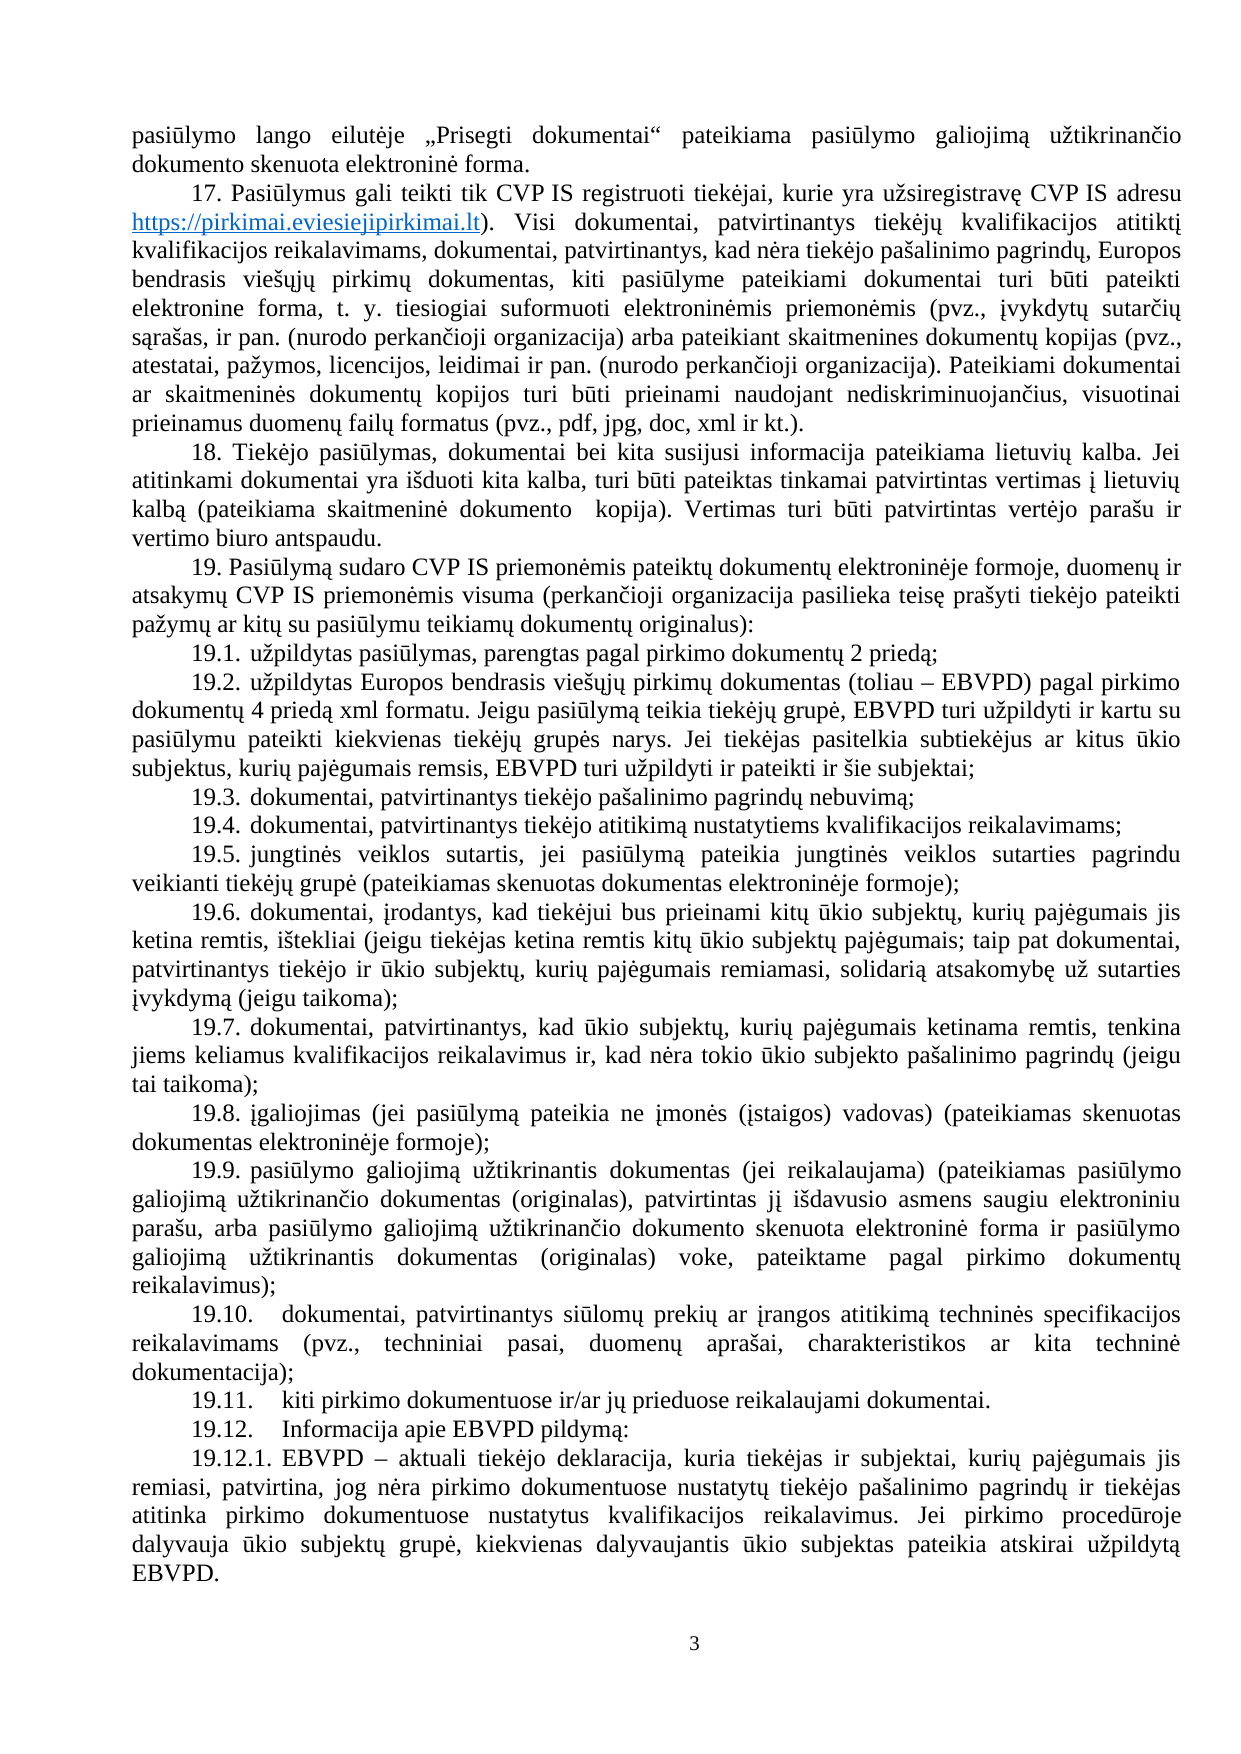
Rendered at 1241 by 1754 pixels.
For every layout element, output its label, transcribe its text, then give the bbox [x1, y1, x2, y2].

list Informacija apie EBVPD pildymą: [132, 1414, 1182, 1443]
text 17. Pasiūlymus gali teikti tik CVP IS registruoti tiekėjai, kurie yra užsiregistravę CVP IS adresu https://pirkimai.eviesiejipirkimai.lt). Visi dokumentai, patvirtinantys tiekėjų kvalifikacijos atitiktį kvalifikacijos reikalavimams, dokumentai, patvirtinantys, kad nėra tiekėjo pašalinimo pagrindų, Europos bendrasis viešųjų pirkimų dokumentas, kiti pasiūlyme pateikiami dokumentai turi būti pateikti elektronine forma, t. y. tiesiogiai suformuoti elektroninėmis priemonėmis (pvz., įvykdytų sutarčių sąrašas, ir pan. (nurodo perkančioji organizacija) arba pateikiant skaitmenines dokumentų kopijas (pvz., atestatai, pažymos, licencijos, leidimai ir pan. (nurodo perkančioji organizacija). Pateikiami dokumentai ar skaitmeninės dokumentų kopijos turi būti prieinami naudojant nediskriminuojančius, visuotinai prieinamus duomenų failų formatus (pvz., pdf, jpg, doc, xml ir kt.). [132, 178, 1182, 437]
subtitle EBVPD – aktuali tiekėjo deklaracija, kuria tiekėjas ir subjektai, kurių pajėgumais jis remiasi, patvirtina, jog nėra pirkimo dokumentuose nustatytų tiekėjo pašalinimo pagrindų ir tiekėjas atitinka pirkimo dokumentuose nustatytus kvalifikacijos reikalavimus. Jei pirkimo procedūroje dalyvauja ūkio subjektų grupė, kiekvienas dalyvaujantis ūkio subjektas pateikia atskirai užpildytą EBVPD. [132, 1443, 1182, 1587]
list užpildytas Europos bendrasis viešųjų pirkimų dokumentas (toliau – EBVPD) pagal pirkimo dokumentų 4 priedą xml formatu. Jeigu pasiūlymą teikia tiekėjų grupė, EBVPD turi užpildyti ir kartu su pasiūlymu pateikti kiekvienas tiekėjų grupės narys. Jei tiekėjas pasitelkia subtiekėjus ar kitus ūkio subjektus, kurių pajėgumais remsis, EBVPD turi užpildyti ir pateikti ir šie subjektai; [132, 667, 1182, 782]
list dokumentai, patvirtinantys, kad ūkio subjektų, kurių pajėgumais ketinama remtis, tenkina jiems keliamus kvalifikacijos reikalavimus ir, kad nėra tokio ūkio subjekto pašalinimo pagrindų (jeigu tai taikoma); [132, 1012, 1182, 1098]
list įgaliojimas (jei pasiūlymą pateikia ne įmonės (įstaigos) vadovas) (pateikiamas skenuotas dokumentas elektroninėje formoje); [132, 1098, 1182, 1156]
list dokumentai, patvirtinantys tiekėjo atitikimą nustatytiems kvalifikacijos reikalavimams; [132, 811, 1182, 839]
list jungtinės veiklos sutartis, jei pasiūlymą pateikia jungtinės veiklos sutarties pagrindu veikianti tiekėjų grupė (pateikiamas skenuotas dokumentas elektroninėje formoje); [132, 839, 1182, 897]
list užpildytas pasiūlymas, parengtas pagal pirkimo dokumentų 2 priedą; [191, 638, 1182, 667]
list dokumentai, įrodantys, kad tiekėjui bus prieinami kitų ūkio subjektų, kurių pajėgumais jis ketina remtis, ištekliai (jeigu tiekėjas ketina remtis kitų ūkio subjektų pajėgumais; taip pat dokumentai, patvirtinantys tiekėjo ir ūkio subjektų, kurių pajėgumais remiamasi, solidarią atsakomybę už sutarties įvykdymą (jeigu taikoma); [132, 897, 1182, 1012]
text 18. Tiekėjo pasiūlymas, dokumentai bei kita susijusi informacija pateikiama lietuvių kalba. Jei atitinkami dokumentai yra išduoti kita kalba, turi būti pateiktas tinkamai patvirtintas vertimas į lietuvių kalbą (pateikiama skaitmeninė dokumento kopija). Vertimas turi būti patvirtintas vertėjo parašu ir vertimo biuro antspaudu. [132, 437, 1182, 552]
list kiti pirkimo dokumentuose ir/ar jų prieduose reikalaujami dokumentai. [132, 1386, 1182, 1414]
text 19. Pasiūlymą sudaro CVP IS priemonėmis pateiktų dokumentų elektroninėje formoje, duomenų ir atsakymų CVP IS priemonėmis visuma (perkančioji organizacija pasilieka teisę prašyti tiekėjo pateikti pažymų ar kitų su pasiūlymu teikiamų dokumentų originalus): [132, 552, 1182, 638]
list pasiūlymo galiojimą užtikrinantis dokumentas (jei reikalaujama) (pateikiamas pasiūlymo galiojimą užtikrinančio dokumentas (originalas), patvirtintas jį išdavusio asmens saugiu elektroniniu parašu, arba pasiūlymo galiojimą užtikrinančio dokumento skenuota elektroninė forma ir pasiūlymo galiojimą užtikrinantis dokumentas (originalas) voke, pateiktame pagal pirkimo dokumentų reikalavimus); [132, 1156, 1182, 1299]
list dokumentai, patvirtinantys tiekėjo pašalinimo pagrindų nebuvimą; [132, 782, 1182, 811]
list dokumentai, patvirtinantys siūlomų prekių ar įrangos atitikimą techninės specifikacijos reikalavimams (pvz., techniniai pasai, duomenų aprašai, charakteristikos ar kita techninė dokumentacija); [132, 1299, 1182, 1386]
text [132, 121, 1182, 178]
